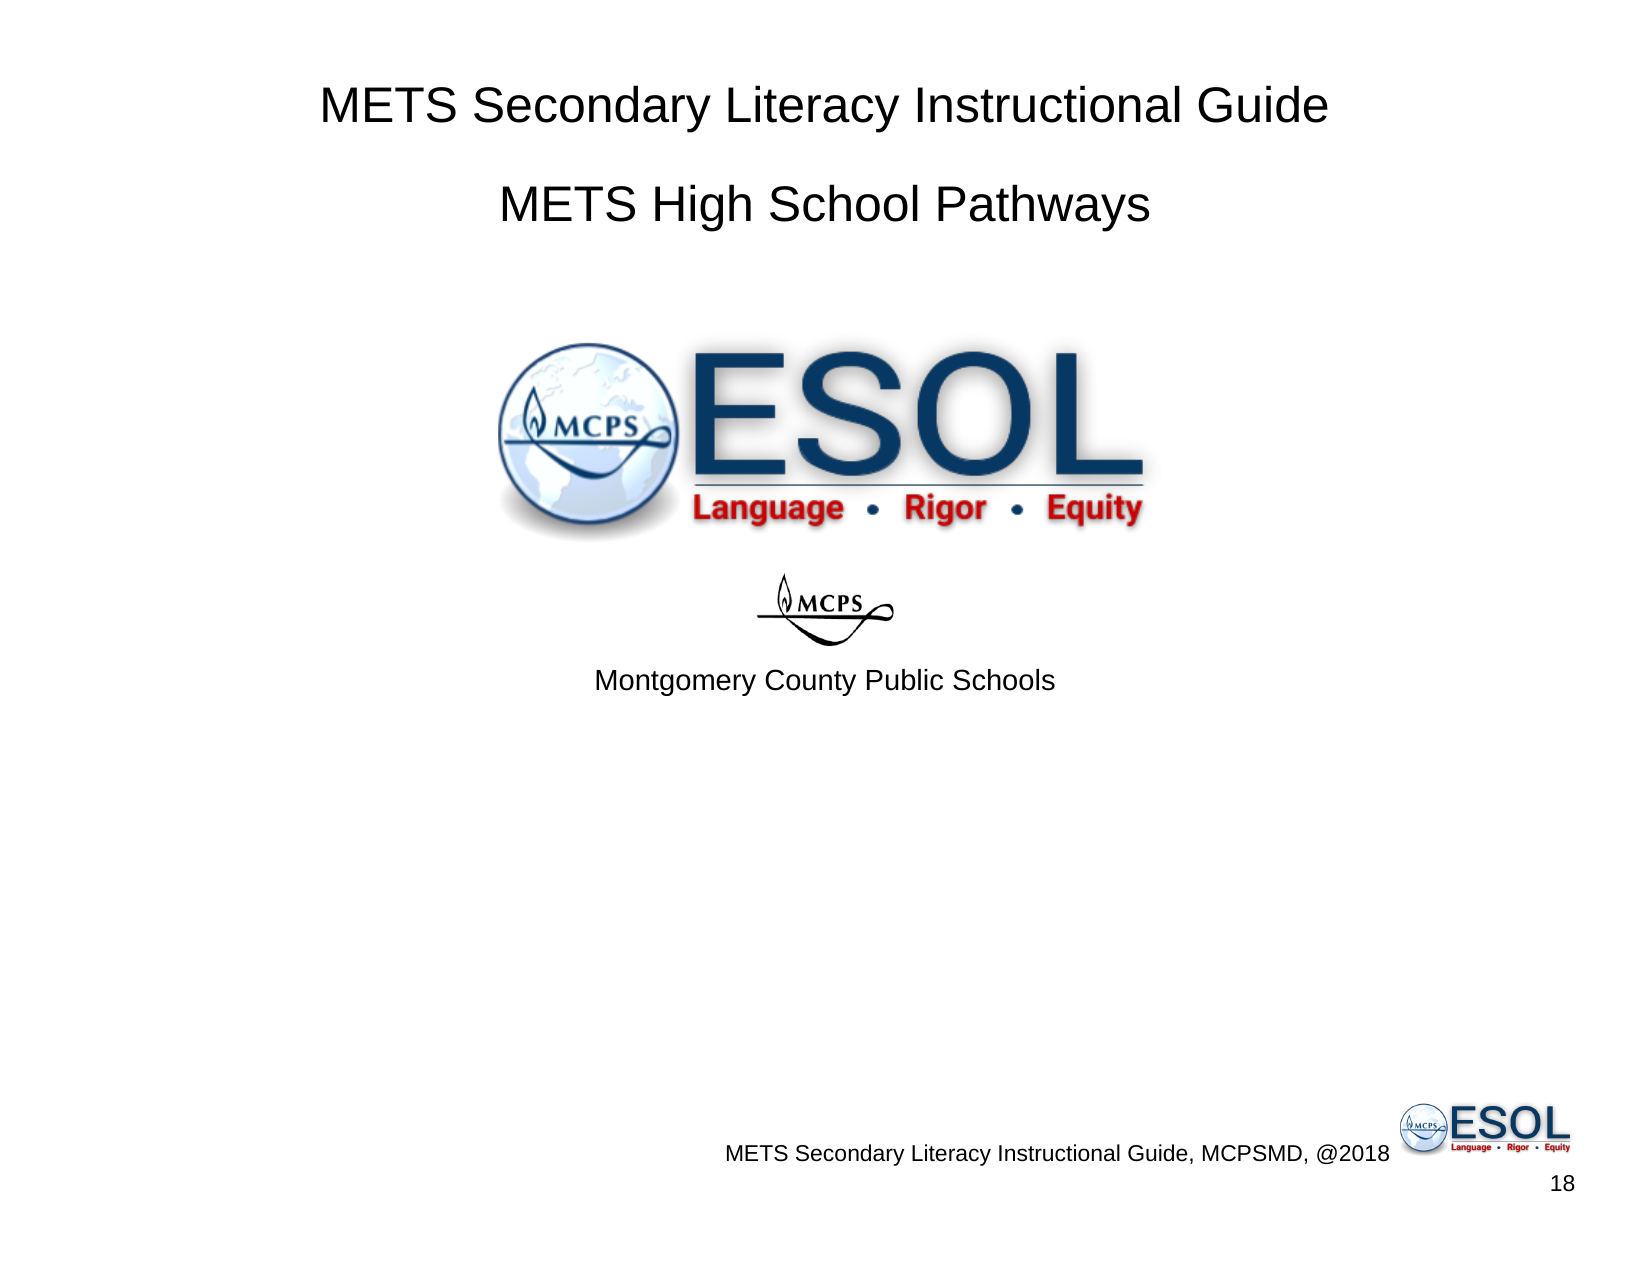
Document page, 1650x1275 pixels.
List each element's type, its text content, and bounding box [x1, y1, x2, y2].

subtitle METS Secondary Literacy Instructional Guide [75, 75, 1575, 132]
subtitle METS High School Pathways [75, 174, 1575, 232]
picture [1396, 1099, 1575, 1161]
picture [484, 326, 1166, 561]
picture [725, 564, 926, 660]
text Montgomery County Public Schools [75, 663, 1575, 697]
